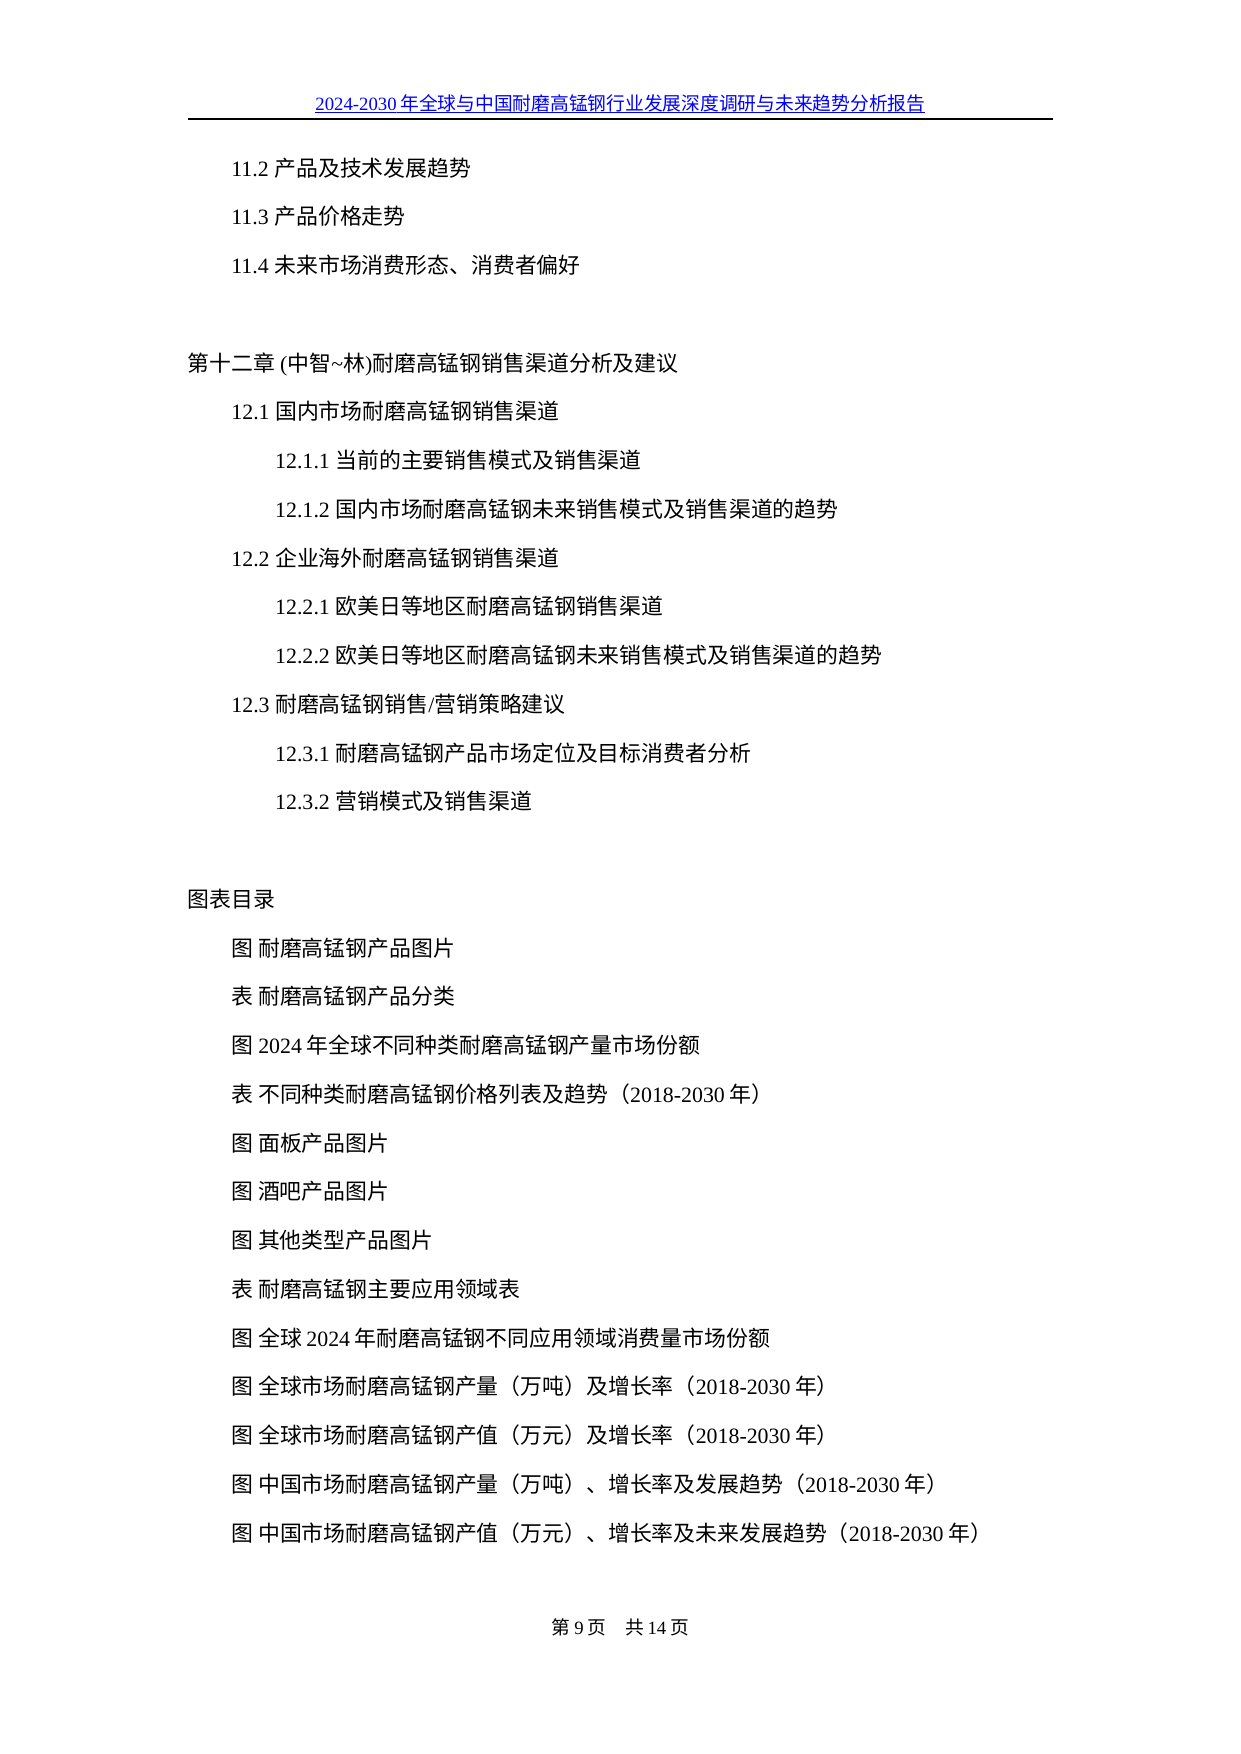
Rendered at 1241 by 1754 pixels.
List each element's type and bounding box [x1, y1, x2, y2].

text [187, 150, 1053, 1548]
